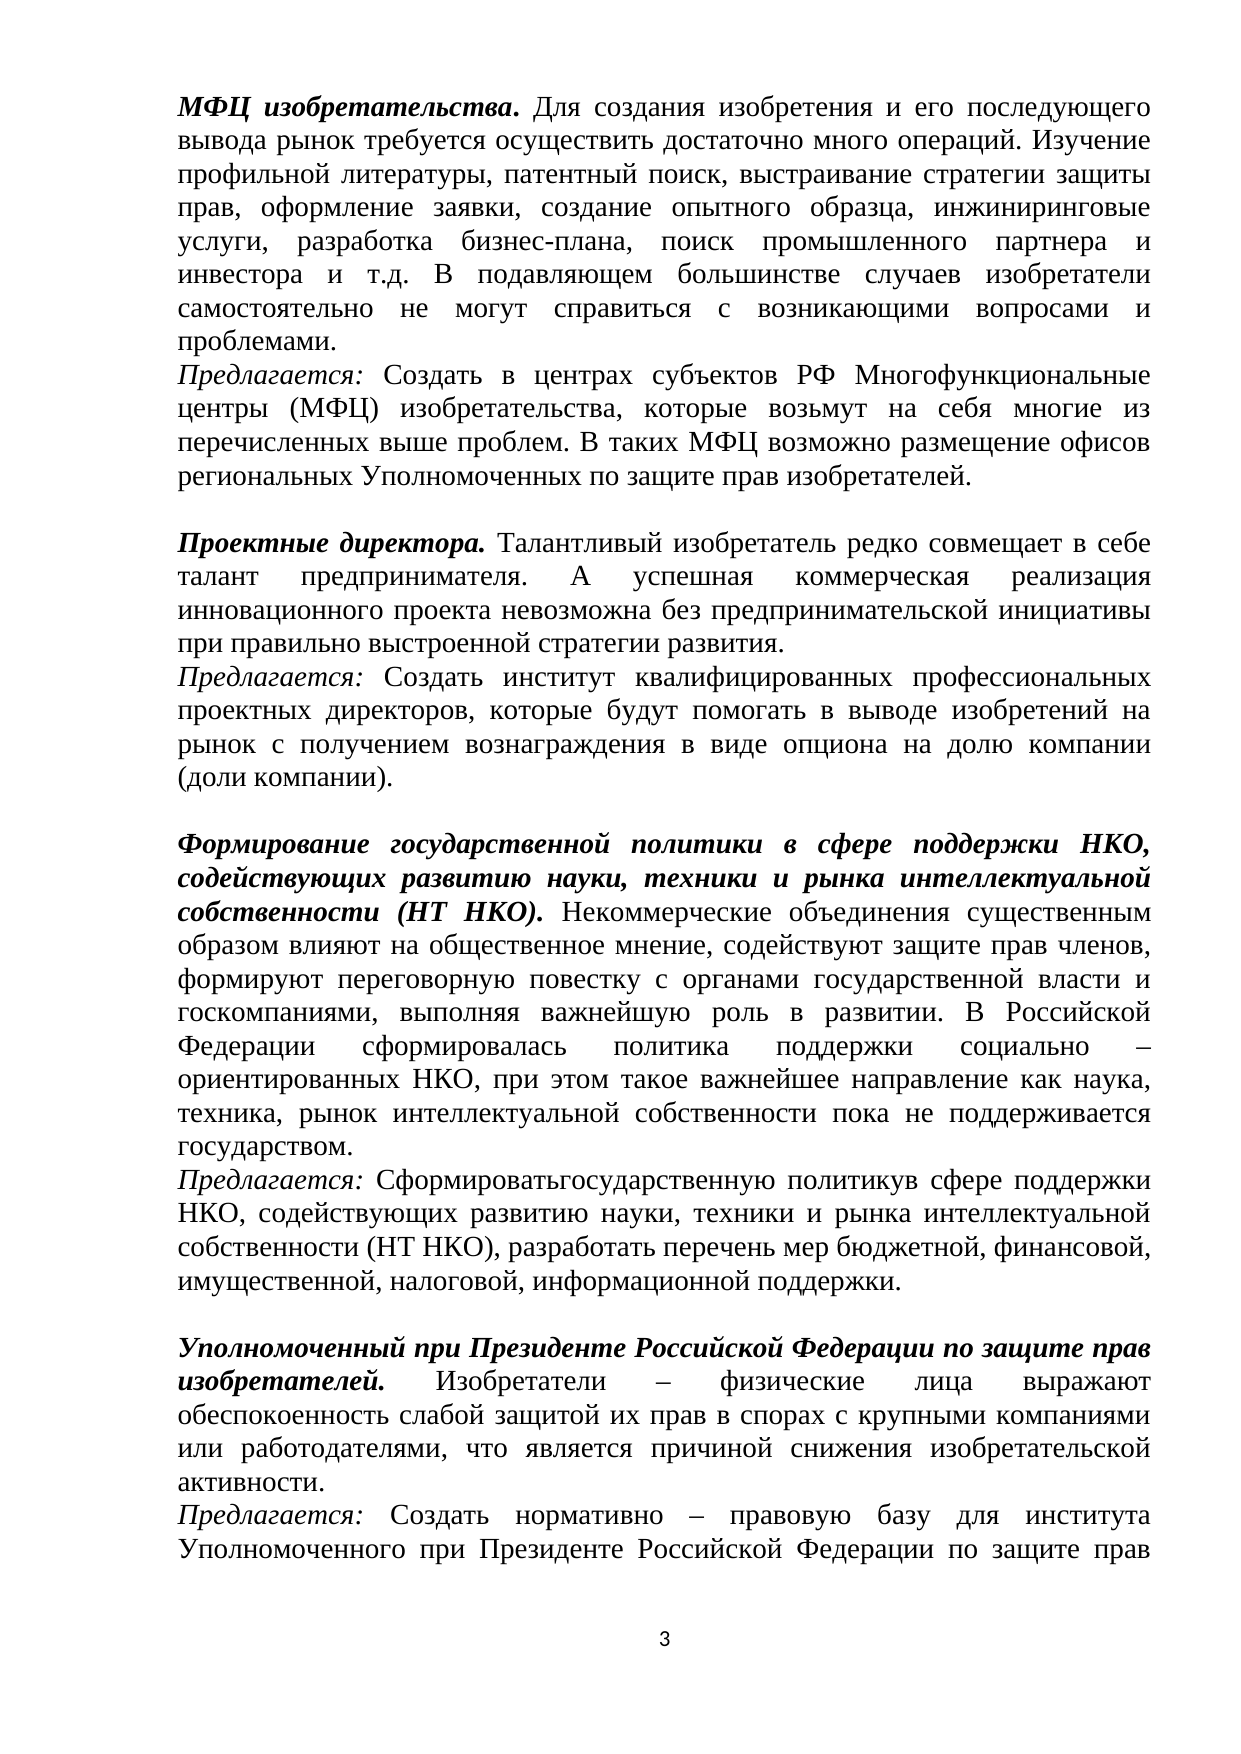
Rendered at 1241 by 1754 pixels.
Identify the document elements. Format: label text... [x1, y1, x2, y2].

text Предлагается: Создать в центрах субъектов РФ Многофункциональные центры (МФЦ) изобретательства, которые возьмут на себя многие из перечисленных выше проблем. В таких МФЦ возможно размещение офисов региональных Уполномоченных по защите прав изобретателей. [177, 357, 1152, 491]
text МФЦ изобретательства. Для создания изобретения и его последующего вывода рынок требуется осуществить достаточно много операций. Изучение профильной литературы, патентный поиск, выстраивание стратегии защиты прав, оформление заявки, создание опытного образца, инжиниринговые услуги, разработка бизнес-плана, поиск промышленного партнера и инвестора и т.д. В подавляющем большинстве случаев изобретатели самостоятельно не могут справиться с возникающими вопросами и проблемами. [177, 89, 1152, 357]
text Предлагается: Сформироватьгосударственную политикув сфере поддержки НКО, содействующих развитию науки, техники и рынка интеллектуальной собственности (НТ НКО), разработать перечень мер бюджетной, финансовой, имущественной, налоговой, информационной поддержки. [177, 1162, 1152, 1296]
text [177, 1497, 1152, 1564]
text Формирование государственной политики в сфере поддержки НКО, содействующих развитию науки, техники и рынка интеллектуальной собственности (НТ НКО). Некоммерческие объединения существенным образом влияют на общественное мнение, содействуют защите прав членов, формируют переговорную повестку с органами государственной власти и госкомпаниями, выполняя важнейшую роль в развитии. В Российской Федерации сформировалась политика поддержки социально – ориентированных НКО, при этом такое важнейшее направление как наука, техника, рынок интеллектуальной собственности пока не поддерживается государством. [177, 827, 1152, 1162]
text Уполномоченный при Президенте Российской Федерации по защите прав изобретателей. Изобретатели – физические лица выражают обеспокоенность слабой защитой их прав в спорах с крупными компаниями или работодателями, что является причиной снижения изобретательской активности. [177, 1330, 1152, 1497]
text Проектные директора. Талантливый изобретатель редко совмещает в себе талант предпринимателя. А успешная коммерческая реализация инновационного проекта невозможна без предпринимательской инициативы при правильно выстроенной стратегии развития. [177, 525, 1152, 659]
text Предлагается: Создать институт квалифицированных профессиональных проектных директоров, которые будут помогать в выводе изобретений на рынок с получением вознаграждения в виде опциона на долю компании (доли компании). [177, 659, 1152, 793]
